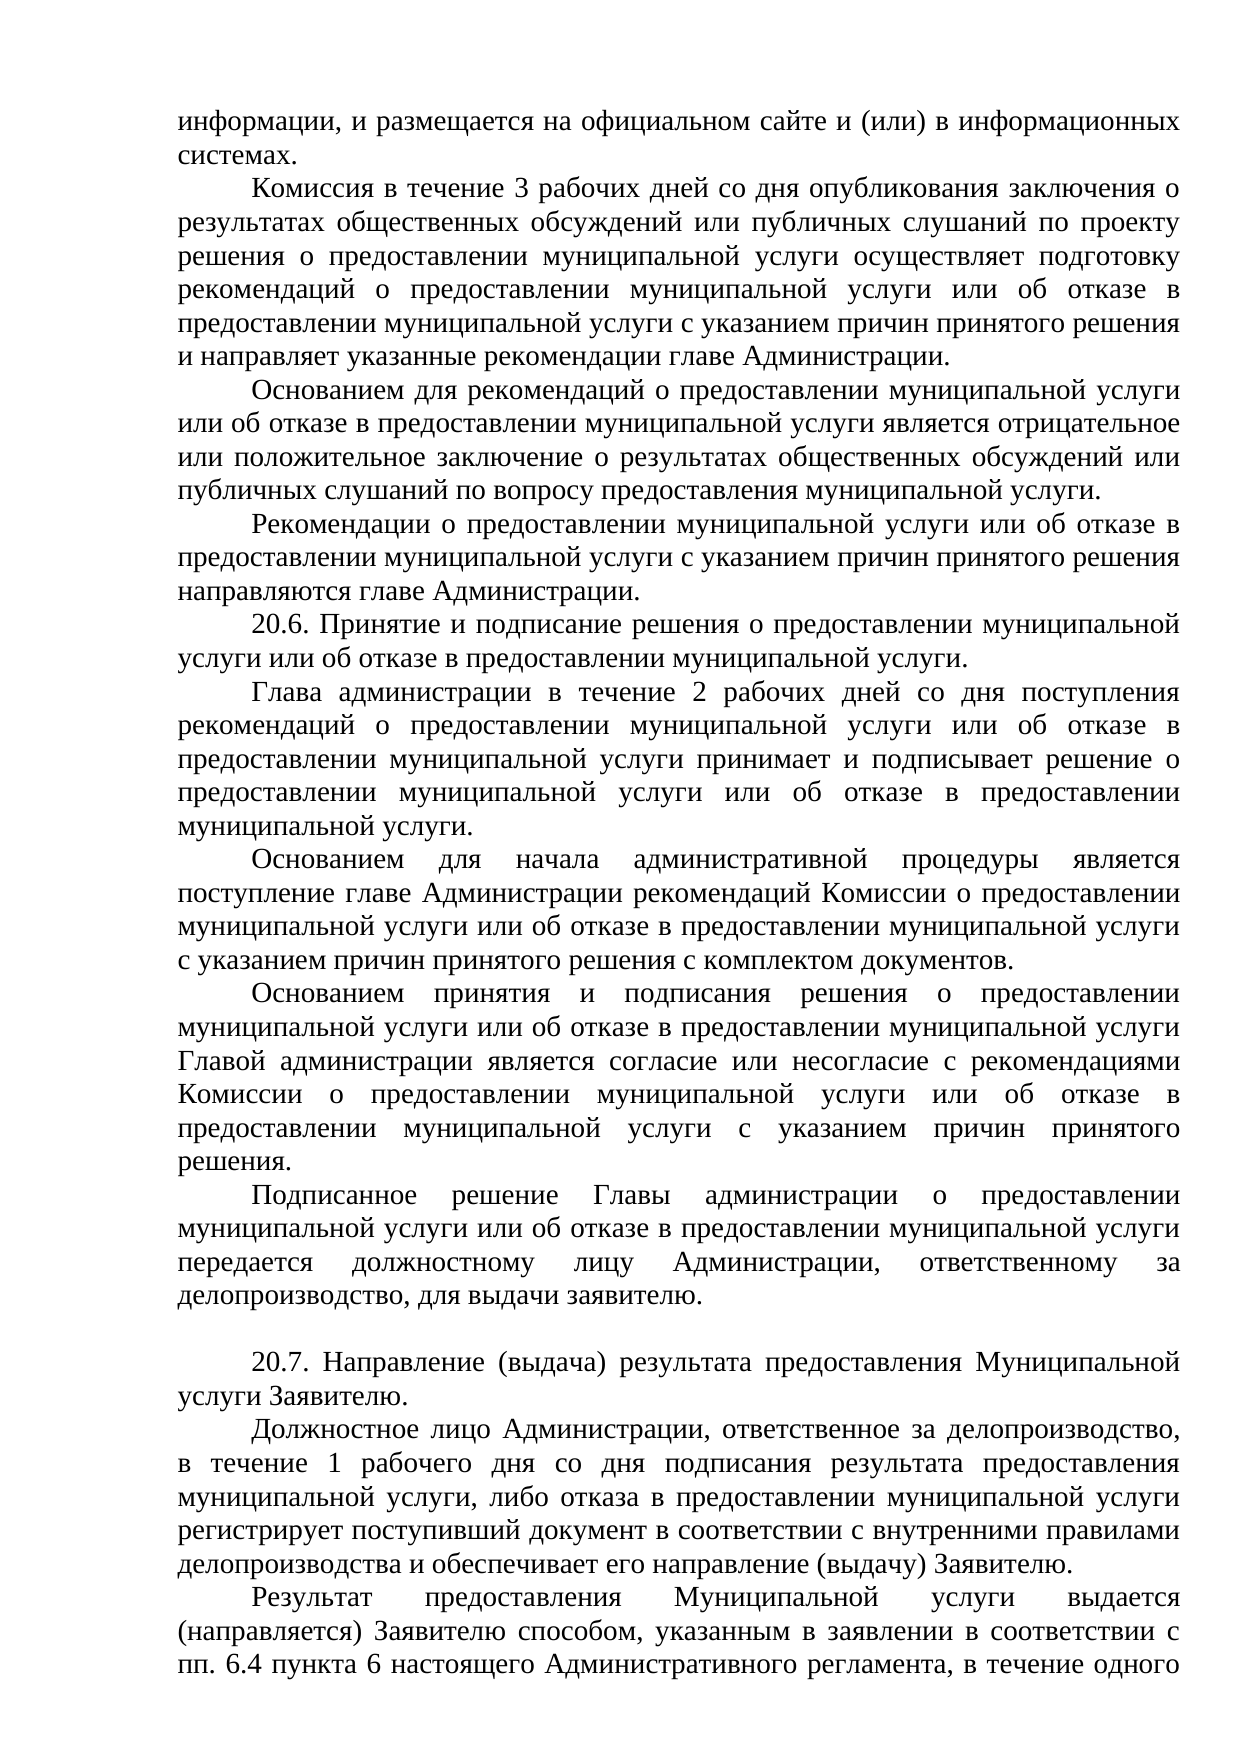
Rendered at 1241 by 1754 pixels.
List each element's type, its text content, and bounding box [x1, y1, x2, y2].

text Подписанное решение Главы администрации о предоставлении муниципальной услуги или об отказе в предоставлении муниципальной услуги передается должностному лицу Администрации, ответственному за делопроизводство, для выдачи заявителю. [177, 1177, 1181, 1311]
text Комиссия в течение 3 рабочих дней со дня опубликования заключения о результатах общественных обсуждений или публичных слушаний по проекту решения о предоставлении муниципальной услуги осуществляет подготовку рекомендаций о предоставлении муниципальной услуги или об отказе в предоставлении муниципальной услуги с указанием причин принятого решения и направляет указанные рекомендации главе Администрации. [177, 171, 1181, 372]
text Рекомендации о предоставлении муниципальной услуги или об отказе в предоставлении муниципальной услуги с указанием причин принятого решения направляются главе Администрации. [177, 506, 1181, 607]
text 20.6. Принятие и подписание решения о предоставлении муниципальной услуги или об отказе в предоставлении муниципальной услуги. [177, 607, 1181, 674]
text Основанием принятия и подписания решения о предоставлении муниципальной услуги или об отказе в предоставлении муниципальной услуги Главой администрации является согласие или несогласие с рекомендациями Комиссии о предоставлении муниципальной услуги или об отказе в предоставлении муниципальной услуги с указанием причин принятого решения. [177, 976, 1181, 1177]
text Основанием для начала административной процедуры является поступление главе Администрации рекомендаций Комиссии о предоставлении муниципальной услуги или об отказе в предоставлении муниципальной услуги с указанием причин принятого решения с комплектом документов. [177, 841, 1181, 976]
text Глава администрации в течение 2 рабочих дней со дня поступления рекомендаций о предоставлении муниципальной услуги или об отказе в предоставлении муниципальной услуги принимает и подписывает решение о предоставлении муниципальной услуги или об отказе в предоставлении муниципальной услуги. [177, 674, 1181, 841]
text Основанием для рекомендаций о предоставлении муниципальной услуги или об отказе в предоставлении муниципальной услуги является отрицательное или положительное заключение о результатах общественных обсуждений или публичных слушаний по вопросу предоставления муниципальной услуги. [177, 372, 1181, 506]
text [177, 1579, 1181, 1680]
text Должностное лицо Администрации, ответственное за делопроизводство, в течение 1 рабочего дня со дня подписания результата предоставления муниципальной услуги, либо отказа в предоставлении муниципальной услуги регистрирует поступивший документ в соответствии с внутренними правилами делопроизводства и обеспечивает его направление (выдачу) Заявителю. [177, 1412, 1181, 1579]
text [177, 103, 1181, 171]
text 20.7. Направление (выдача) результата предоставления Муниципальной услуги Заявителю. [177, 1344, 1181, 1412]
